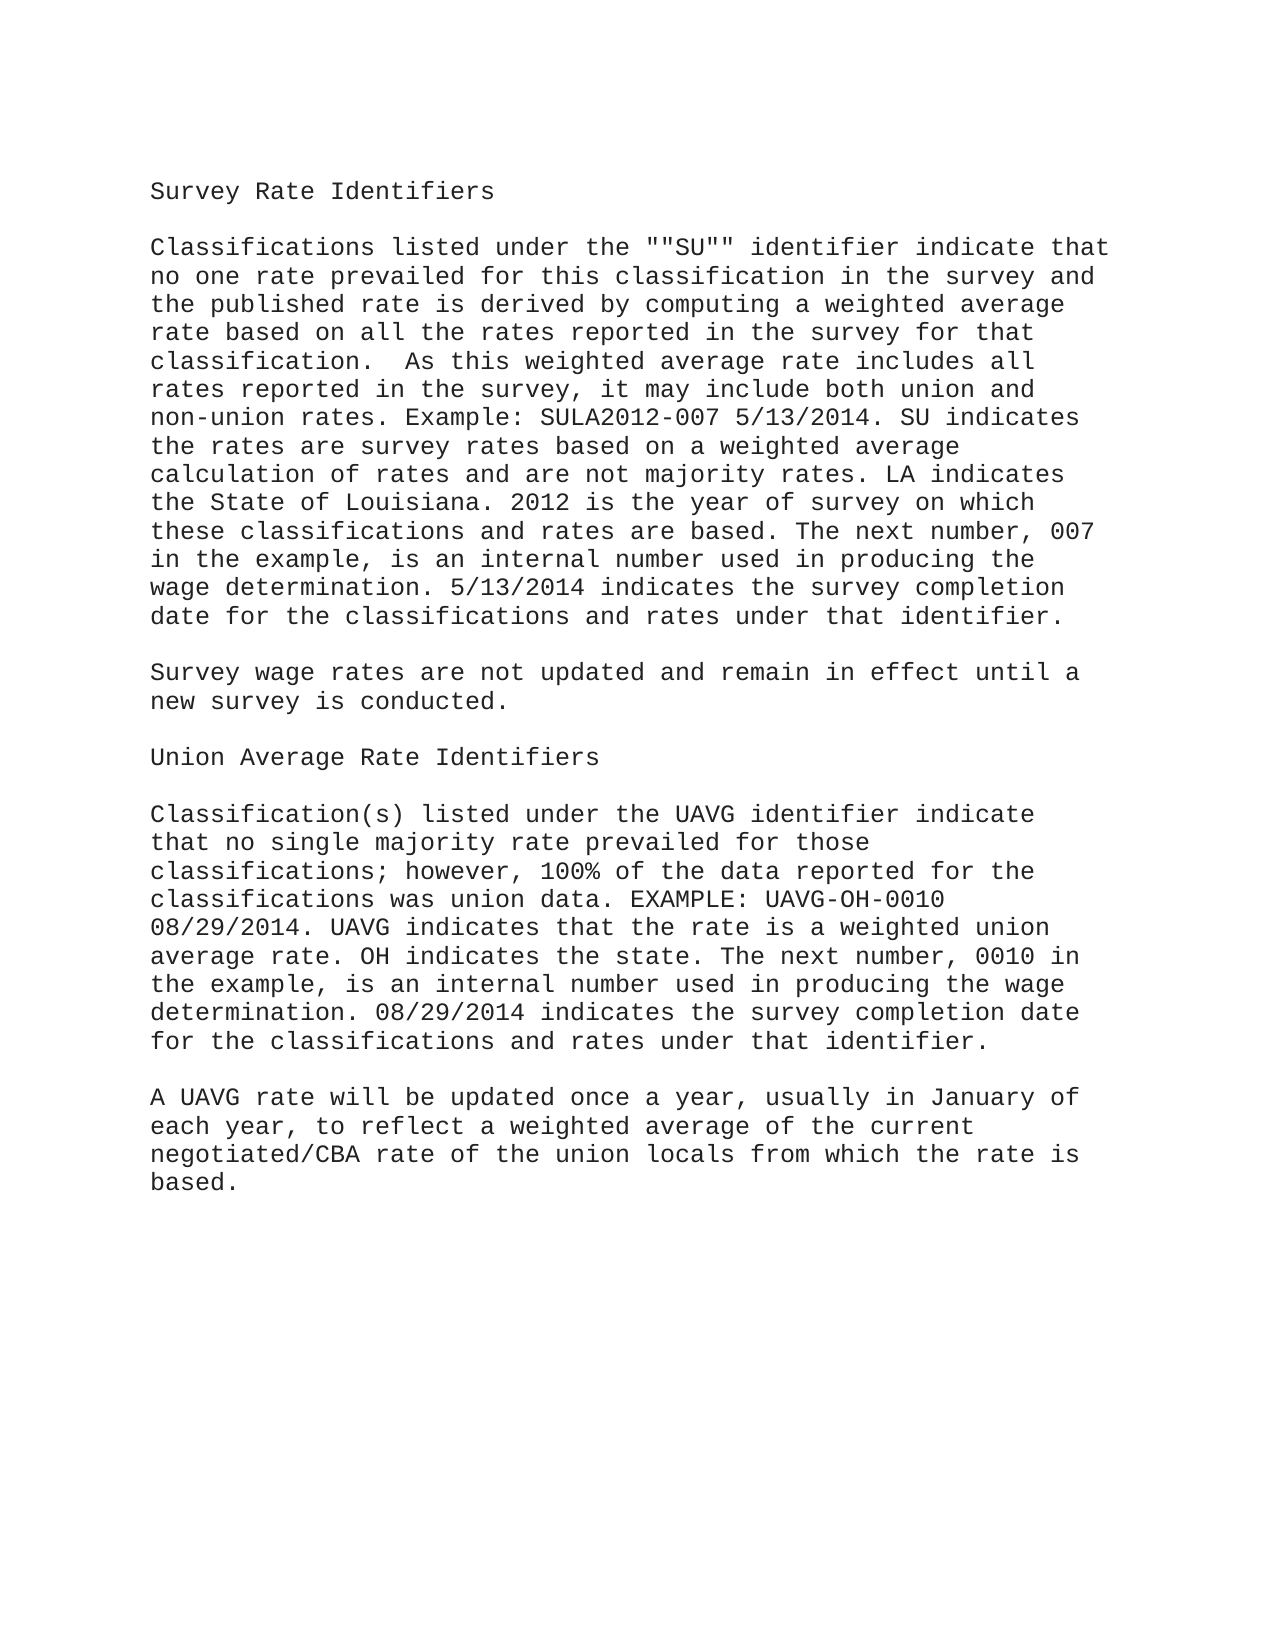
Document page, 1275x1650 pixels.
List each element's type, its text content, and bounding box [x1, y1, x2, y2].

text new survey is conducted. [150, 688, 1125, 717]
text classifications; however, 100% of the data reported for the [150, 858, 1125, 887]
text that no single majority rate prevailed for those [150, 830, 1125, 858]
text determination. 08/29/2014 indicates the survey completion date [150, 1000, 1125, 1028]
text negotiated/CBA rate of the union locals from which the rate is [150, 1142, 1125, 1170]
text wage determination. 5/13/2014 indicates the survey completion [150, 575, 1125, 603]
text non-union rates. Example: SULA2012-007 5/13/2014. SU indicates [150, 405, 1125, 433]
text calculation of rates and are not majority rates. LA indicates [150, 462, 1125, 490]
text Survey wage rates are not updated and remain in effect until a [150, 660, 1125, 688]
text 08/29/2014. UAVG indicates that the rate is a weighted union [150, 915, 1125, 943]
text Union Average Rate Identifiers [150, 745, 1125, 773]
text in the example, is an internal number used in producing the [150, 547, 1125, 575]
text Classification(s) listed under the UAVG identifier indicate [150, 802, 1125, 830]
text average rate. OH indicates the state. The next number, 0010 in [150, 943, 1125, 972]
text classification. As this weighted average rate includes all [150, 348, 1125, 377]
text the State of Louisiana. 2012 is the year of survey on which [150, 490, 1125, 518]
text for the classifications and rates under that identifier. [150, 1028, 1125, 1057]
text the rates are survey rates based on a weighted average [150, 433, 1125, 462]
text classifications was union data. EXAMPLE: UAVG-OH-0010 [150, 887, 1125, 915]
text A UAVG rate will be updated once a year, usually in January of [150, 1085, 1125, 1113]
text each year, to reflect a weighted average of the current [150, 1113, 1125, 1142]
text these classifications and rates are based. The next number, 007 [150, 518, 1125, 547]
text rates reported in the survey, it may include both union and [150, 377, 1125, 405]
text the published rate is derived by computing a weighted average [150, 292, 1125, 320]
text date for the classifications and rates under that identifier. [150, 603, 1125, 632]
text Survey Rate Identifiers [150, 178, 1125, 207]
text the example, is an internal number used in producing the wage [150, 972, 1125, 1000]
text Classifications listed under the ""SU"" identifier indicate that [150, 235, 1125, 263]
text no one rate prevailed for this classification in the survey and [150, 263, 1125, 292]
text based. [150, 1170, 1125, 1198]
text rate based on all the rates reported in the survey for that [150, 320, 1125, 348]
